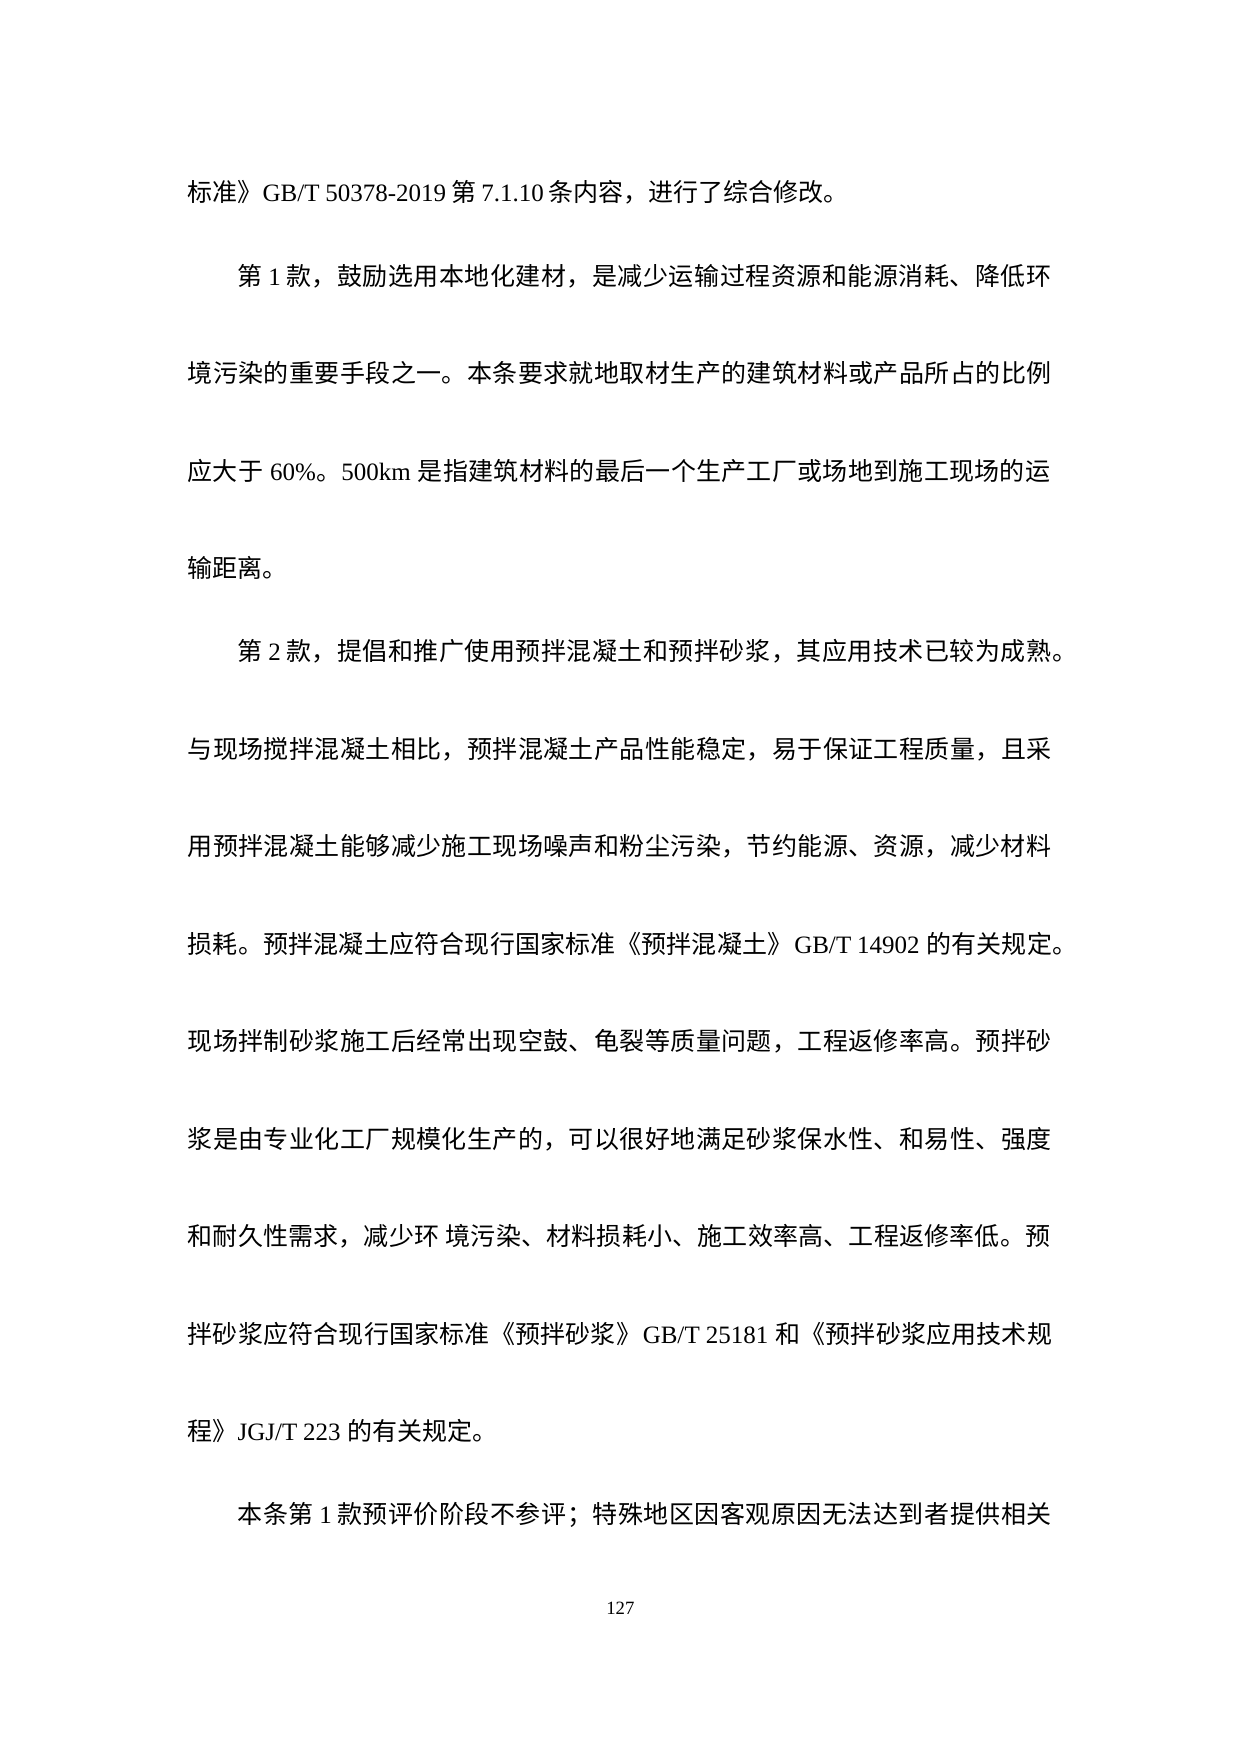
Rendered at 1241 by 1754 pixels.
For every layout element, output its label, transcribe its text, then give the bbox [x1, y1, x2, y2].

text 第2款，提倡和推广使用预拌混凝土和预拌砂浆，其应用技术已较为成熟。与现场搅拌混凝土相比，预拌混凝土产品性能稳定，易于保证工程质量，且采用预拌混凝土能够减少施工现场噪声和粉尘污染，节约能源、资源，减少材料损耗。预拌混凝土应符合现行国家标准《预拌混凝土》GB/T 14902 的有关规定。现场拌制砂浆施工后经常出现空鼓、龟裂等质量问题，工程返修率高。预拌砂浆是由专业化工厂规模化生产的，可以很好地满足砂浆保水性、和易性、强度和耐久性需求，减少环 境污染、材料损耗小、施工效率高、工程返修率低。预拌砂浆应符合现行国家标准《预拌砂浆》GB/T 25181 和《预拌砂浆应用技术规程》JGJ/T 223 的有关规定。 [187, 617, 1053, 1462]
text 第1款，鼓励选用本地化建材，是减少运输过程资源和能源消耗、降低环境污染的重要手段之一。本条要求就地取材生产的建筑材料或产品所占的比例应大于 60%。500km 是指建筑材料的最后一个生产工厂或场地到施工现场的运输距离。 [187, 242, 1053, 599]
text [187, 1480, 1053, 1545]
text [187, 158, 1053, 223]
